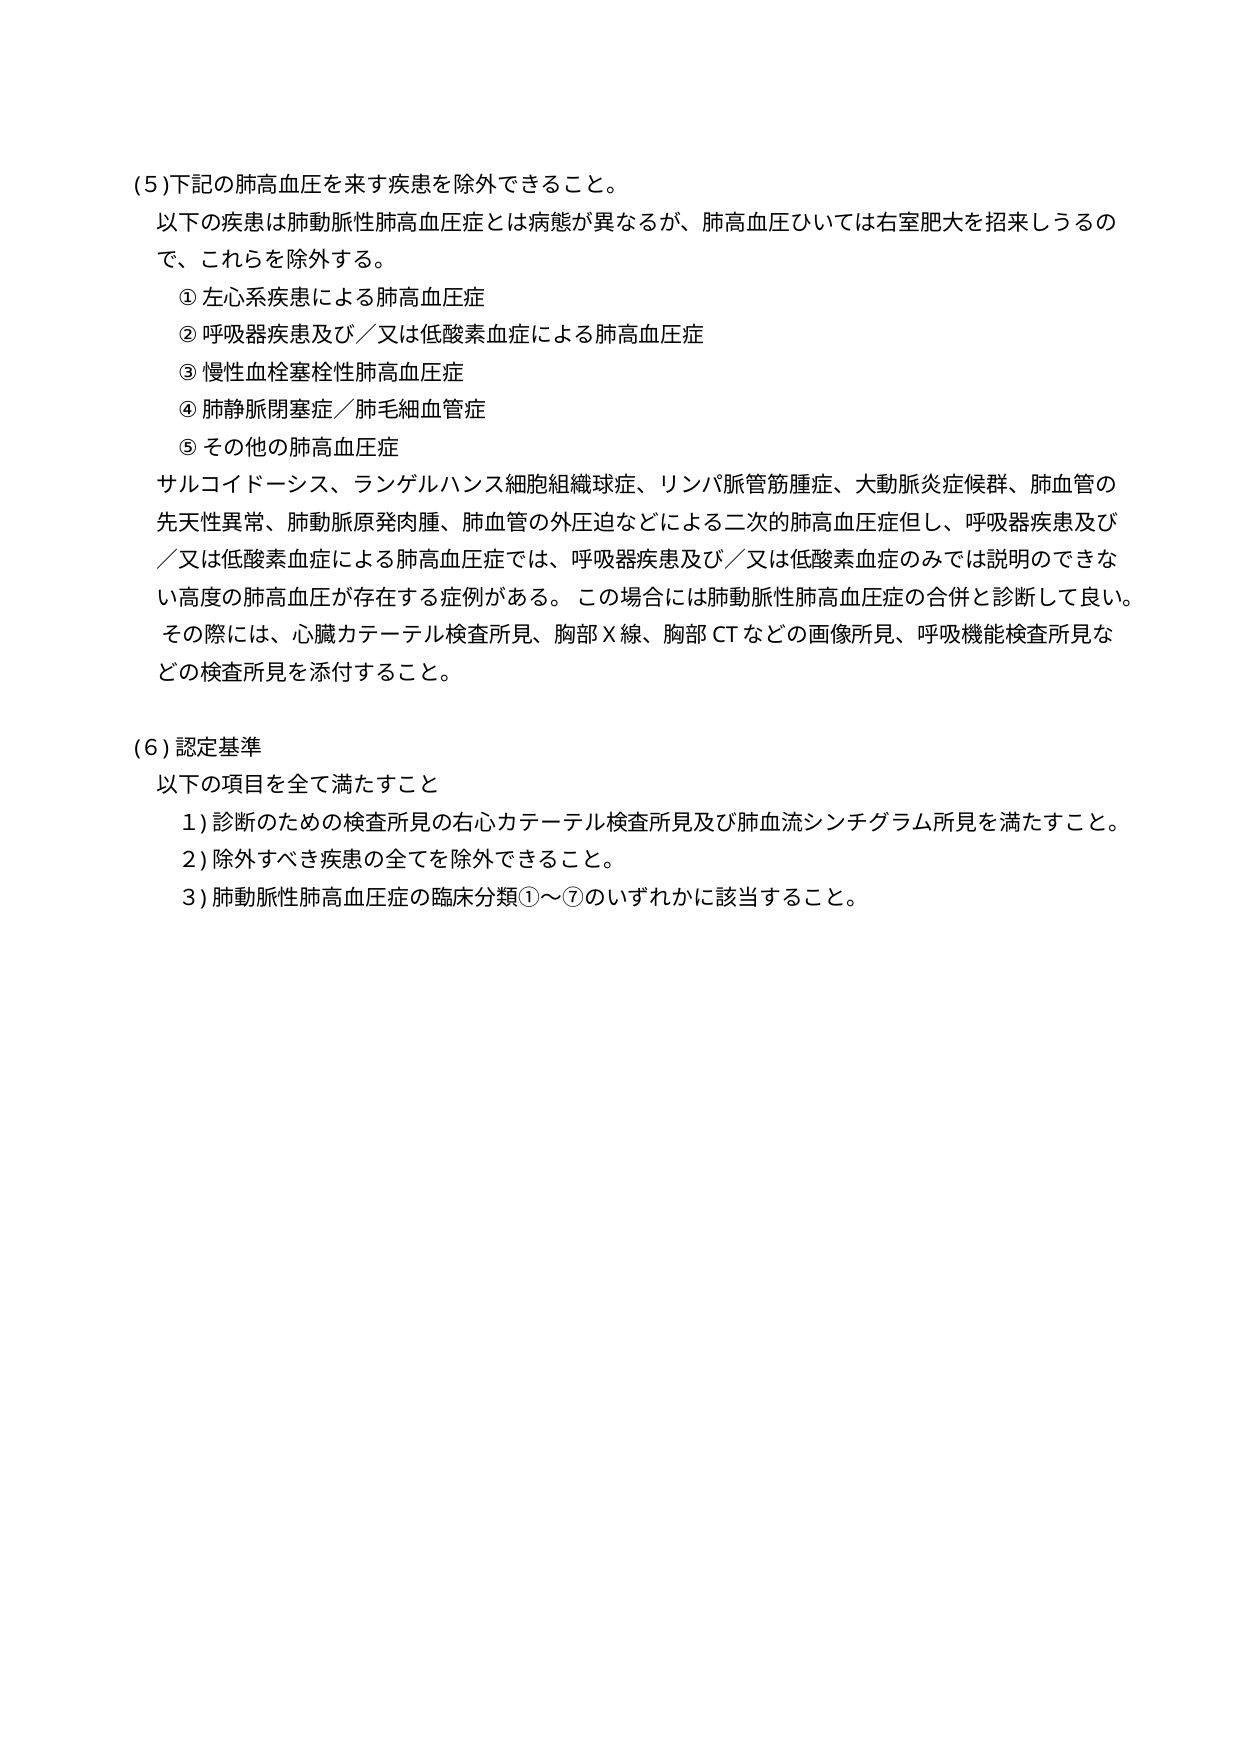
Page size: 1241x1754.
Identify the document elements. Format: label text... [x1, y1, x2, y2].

text ③慢性血栓塞栓性肺高血圧症 [178, 352, 1128, 389]
text ⑤その他の肺高血圧症 [178, 427, 1128, 464]
text ①左心系疾患による肺高血圧症 [178, 277, 1128, 314]
text サルコイドーシス、ランゲルハンス細胞組織球症、リンパ脈管筋腫症、大動脈炎症候群、肺血管の先天性異常、肺動脈原発肉腫、肺血管の外圧迫などによる二次的肺高血圧症但し、呼吸器疾患及び／又は低酸素血症による肺高血圧症では、呼吸器疾患及び／又は低酸素血症のみでは説明のできない高度の肺高血圧が存在する症例がある。 この場合には肺動脈性肺高血圧症の合併と診断して良い。 その際には、心臓カテーテル検査所見、胸部X線、胸部CTなどの画像所見、呼吸機能検査所見などの検査所見を添付すること。 [156, 464, 1128, 689]
text (６) 認定基準 [134, 727, 1128, 764]
text 以下の項目を全て満たすこと [156, 764, 1128, 802]
text ２) 除外すべき疾患の全てを除外できること。 [178, 839, 1128, 877]
text 以下の疾患は肺動脈性肺高血圧症とは病態が異なるが、肺高血圧ひいては右室肥大を招来しうるので、これらを除外する。 [156, 202, 1128, 277]
text ②呼吸器疾患及び／又は低酸素血症による肺高血圧症 [178, 314, 1128, 352]
text (５)下記の肺高血圧を来す疾患を除外できること。 [134, 164, 1128, 202]
text ３) 肺動脈性肺高血圧症の臨床分類①～⑦のいずれかに該当すること。 [178, 877, 1128, 914]
text １) 診断のための検査所見の右心カテーテル検査所見及び肺血流シンチグラム所見を満たすこと。 [178, 802, 1128, 839]
text ④肺静脈閉塞症／肺毛細血管症 [178, 389, 1128, 427]
